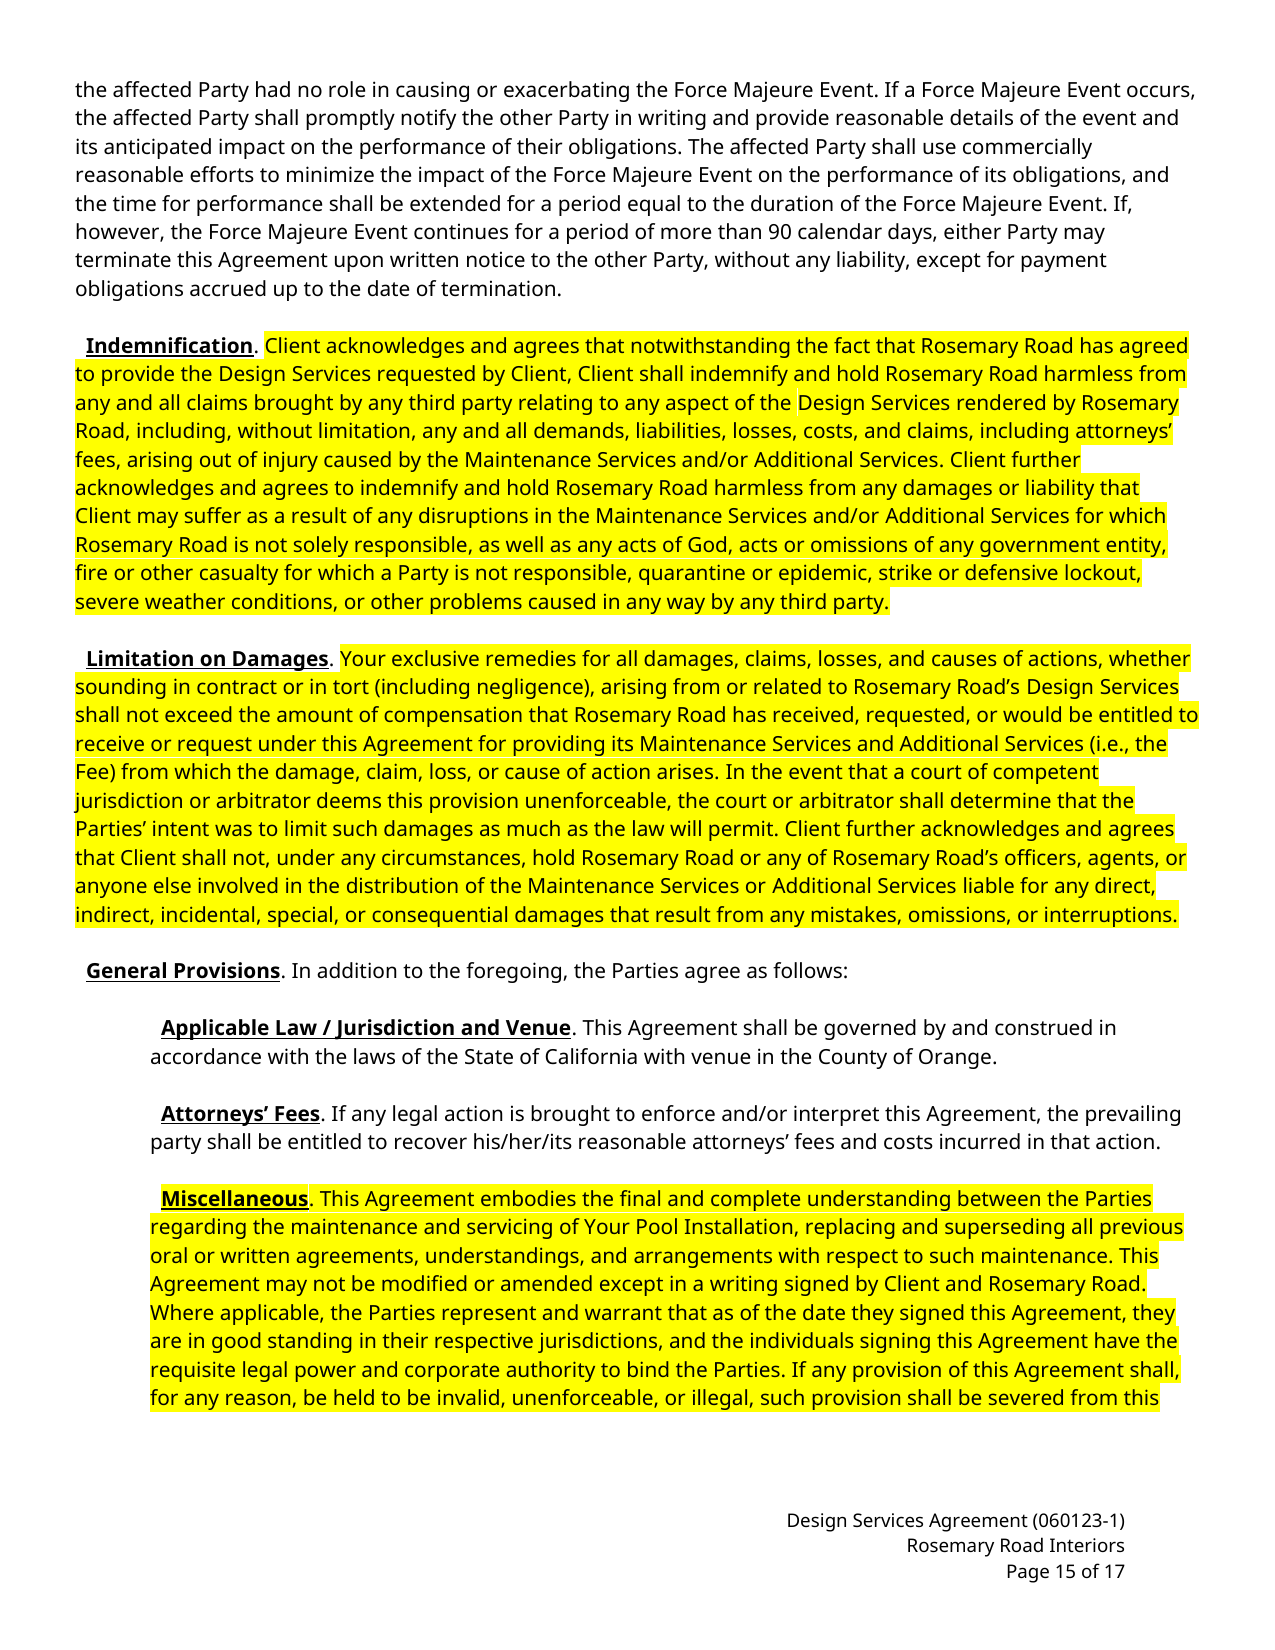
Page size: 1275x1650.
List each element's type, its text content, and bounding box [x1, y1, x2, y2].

text Attorneys’ Fees. If any legal action is brought to enforce and/or interpret this Agreement, the prevailing party shall be entitled to recover his/her/its reasonable attorneys’ fees and costs incurred in that action. [150, 1099, 1200, 1156]
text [150, 1184, 1200, 1412]
text Applicable Law / Jurisdiction and Venue. This Agreement shall be governed by and construed in accordance with the laws of the State of California with venue in the County of Orange. [150, 1013, 1200, 1070]
text Limitation on Damages. Your exclusive remedies for all damages, claims, losses, and causes of actions, whether sounding in contract or in tort (including negligence), arising from or related to Rosemary Road’s Design Services shall not exceed the amount of compensation that Rosemary Road has received, requested, or would be entitled to receive or request under this Agreement for providing its Maintenance Services and Additional Services (i.e., the Fee) from which the damage, claim, loss, or cause of action arises. In the event that a court of competent jurisdiction or arbitrator deems this provision unenforceable, the court or arbitrator shall determine that the Parties’ intent was to limit such damages as much as the law will permit. Client further acknowledges and agrees that Client shall not, under any circumstances, hold Rosemary Road or any of Rosemary Road’s officers, agents, or anyone else involved in the distribution of the Maintenance Services or Additional Services liable for any direct, indirect, incidental, special, or consequential damages that result from any mistakes, omissions, or interruptions. [75, 644, 1200, 928]
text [75, 75, 1200, 302]
text Indemnification. Client acknowledges and agrees that notwithstanding the fact that Rosemary Road has agreed to provide the Design Services requested by Client, Client shall indemnify and hold Rosemary Road harmless from any and all claims brought by any third party relating to any aspect of the Design Services rendered by Rosemary Road, including, without limitation, any and all demands, liabilities, losses, costs, and claims, including attorneys’ fees, arising out of injury caused by the Maintenance Services and/or Additional Services. Client further acknowledges and agrees to indemnify and hold Rosemary Road harmless from any damages or liability that Client may suffer as a result of any disruptions in the Maintenance Services and/or Additional Services for which Rosemary Road is not solely responsible, as well as any acts of God, acts or omissions of any government entity, fire or other casualty for which a Party is not responsible, quarantine or epidemic, strike or defensive lockout, severe weather conditions, or other problems caused in any way by any third party. [75, 331, 1200, 615]
text General Provisions. In addition to the foregoing, the Parties agree as follows: [75, 957, 1200, 985]
